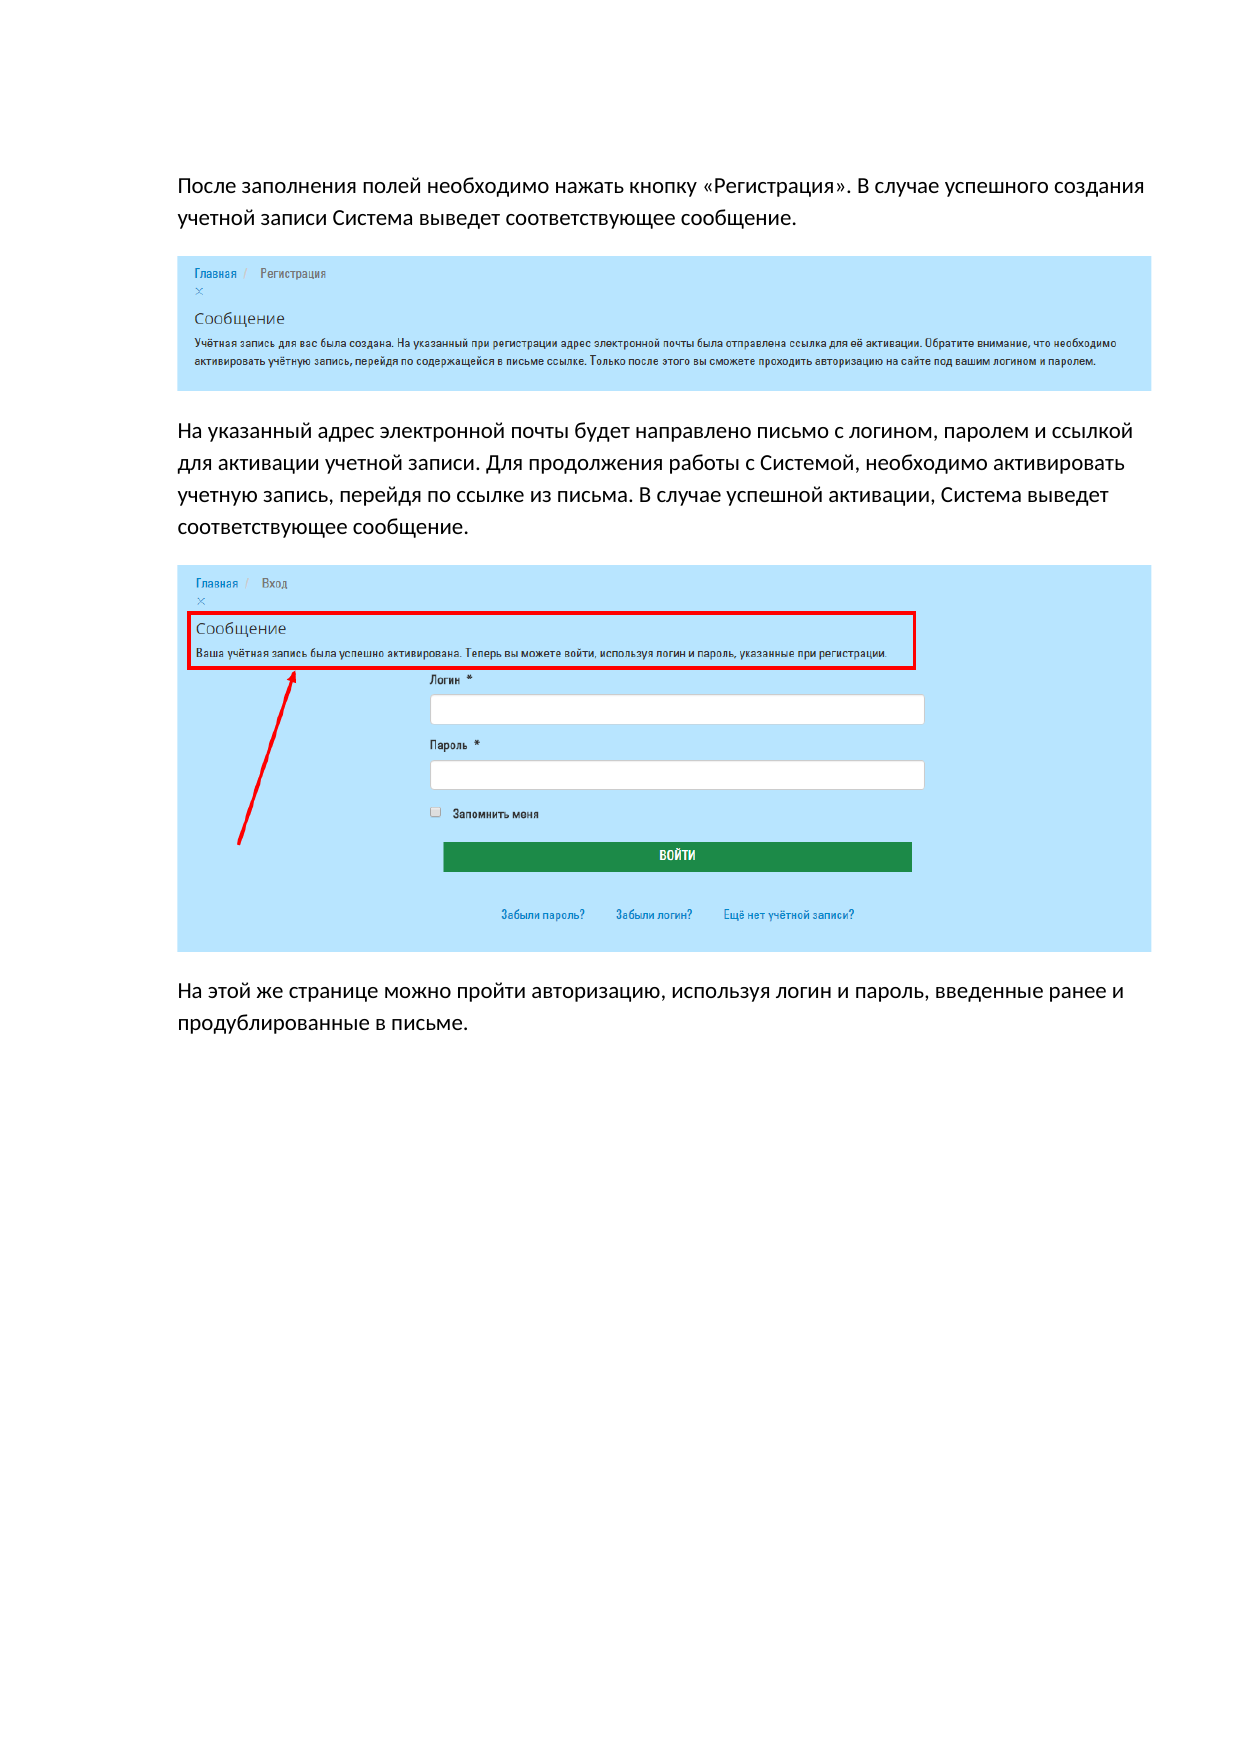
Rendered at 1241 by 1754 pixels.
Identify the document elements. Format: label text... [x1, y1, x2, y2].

picture [177, 256, 1152, 391]
text На этой же странице можно пройти авторизацию, используя логин и пароль, введенные ранее и продублированные в письме. [177, 976, 1152, 1037]
text После заполнения полей необходимо нажать кнопку «Регистрация». В случае успешного создания учетной записи Система выведет соответствующее сообщение. [177, 171, 1152, 231]
text На указанный адрес электронной почты будет направлено письмо с логином, паролем и ссылкой для активации учетной записи. Для продолжения работы с Системой, необходимо активировать учетную запись, перейдя по ссылке из письма. В случае успешной активации, Система выведет соответствующее сообщение. [177, 416, 1152, 540]
picture [177, 565, 1152, 952]
